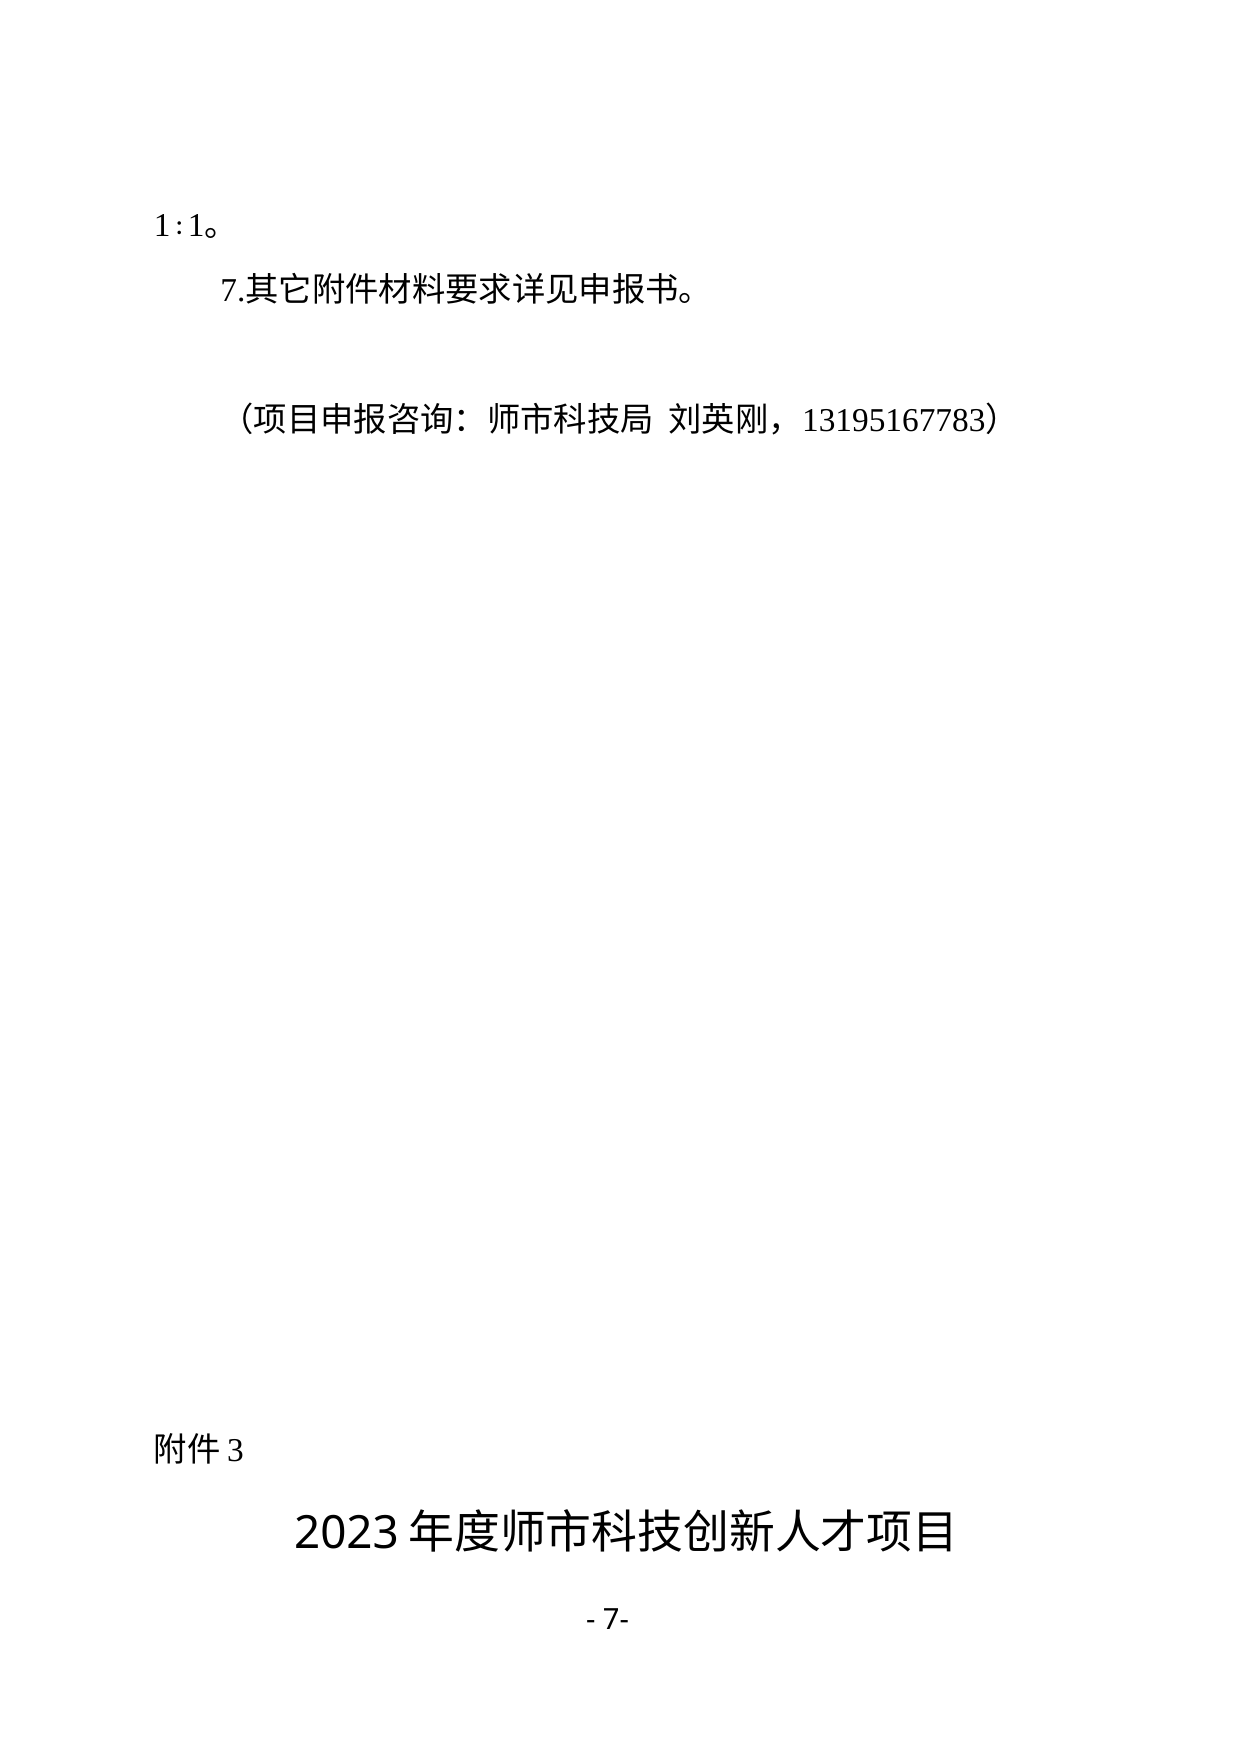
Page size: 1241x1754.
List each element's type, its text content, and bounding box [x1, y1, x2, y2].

text 7.其它附件材料要求详见申报书。 [153, 254, 1098, 319]
text 2023年度师市科技创新人才项目 [153, 1480, 1098, 1577]
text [153, 189, 1098, 254]
text （项目申报咨询：师市科技局 刘英刚，13195167783） [153, 384, 1098, 449]
text 附件3 [153, 1415, 1098, 1480]
